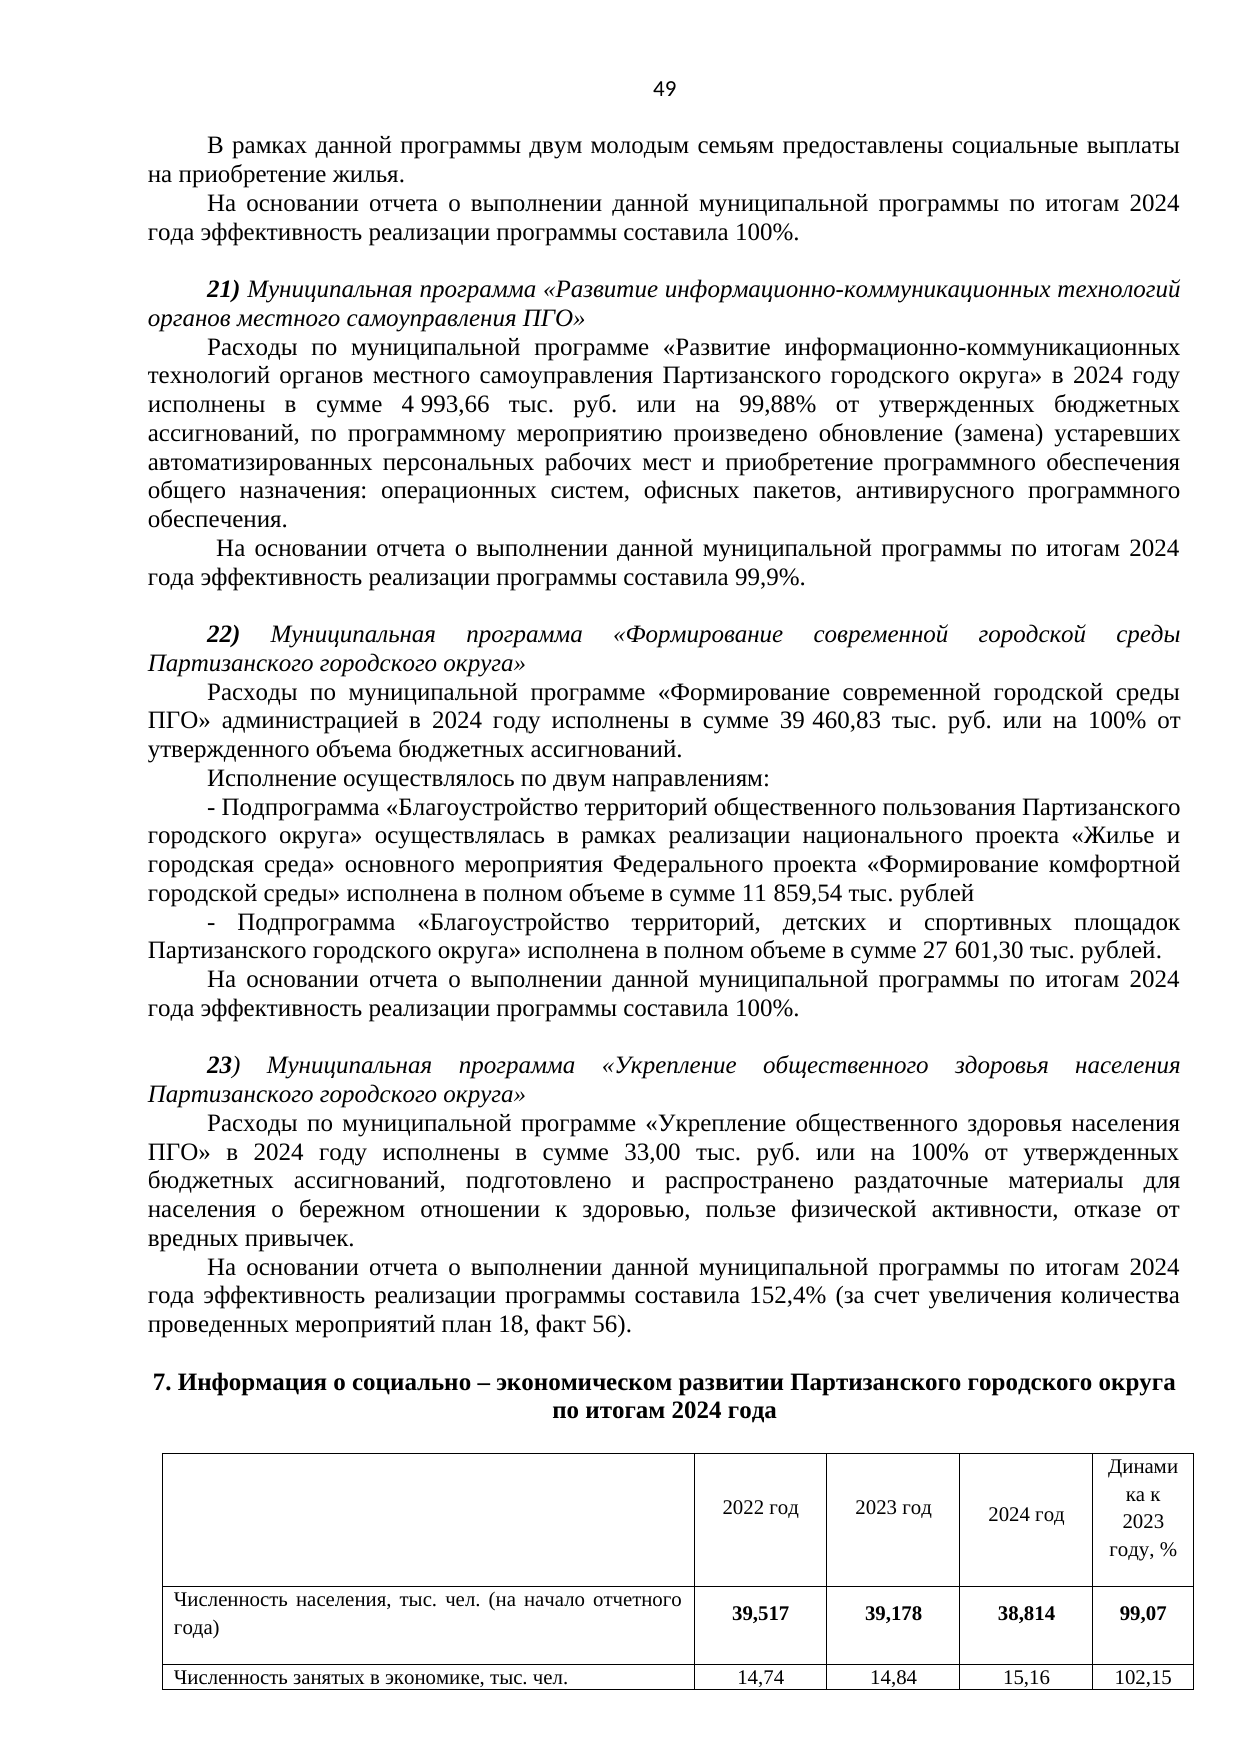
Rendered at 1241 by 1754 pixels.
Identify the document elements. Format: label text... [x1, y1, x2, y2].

text Расходы по муниципальной программе «Развитие информационно-коммуникационных технологий органов местного самоуправления Партизанского городского округа» в 2024 году исполнены в сумме 4 993,66 тыс. руб. или на 99,88% от утвержденных бюджетных ассигнований, по программному мероприятию произведено обновление (замена) устаревших автоматизированных персональных рабочих мест и приобретение программного обеспечения общего назначения: операционных систем, офисных пакетов, антивирусного программного обеспечения. [148, 332, 1181, 533]
table_header Динамика к 2023 году, % [1093, 1454, 1193, 1586]
table_cell 39,517 [695, 1587, 826, 1664]
table_cell 14,84 [827, 1665, 959, 1689]
text - Подпрограмма «Благоустройство территорий общественного пользования Партизанского городского округа» осуществлялась в рамках реализации национального проекта «Жилье и городская среда» основного мероприятия Федерального проекта «Формирование комфортной городской среды» исполнена в полном объеме в сумме 11 859,54 тыс. рублей [148, 792, 1181, 907]
text 7. Информация о социально – экономическом развитии Партизанского городского округа по итогам 2024 года [148, 1367, 1181, 1424]
table_cell Численность населения, тыс. чел. (на начало отчетного года) [163, 1587, 694, 1664]
text На основании отчета о выполнении данной муниципальной программы по итогам 2024 года эффективность реализации программы составила 99,9%. [148, 533, 1181, 590]
text На основании отчета о выполнении данной муниципальной программы по итогам 2024 года эффективность реализации программы составила 152,4% (за счет увеличения количества проведенных мероприятий план 18, факт 56). [148, 1252, 1181, 1338]
table_header [163, 1454, 694, 1586]
table_cell 99,07 [1093, 1587, 1193, 1664]
table_cell 102,15 [1093, 1665, 1193, 1689]
text На основании отчета о выполнении данной муниципальной программы по итогам 2024 года эффективность реализации программы составила 100%. [148, 188, 1181, 245]
table_cell 38,814 [960, 1587, 1092, 1664]
text 23) Муниципальная программа «Укрепление общественного здоровья населения Партизанского городского округа» [148, 1050, 1181, 1108]
table_cell 39,178 [827, 1587, 959, 1664]
text На основании отчета о выполнении данной муниципальной программы по итогам 2024 года эффективность реализации программы составила 100%. [148, 964, 1181, 1022]
text Расходы по муниципальной программе «Укрепление общественного здоровья населения ПГО» в 2024 году исполнены в сумме 33,00 тыс. руб. или на 100% от утвержденных бюджетных ассигнований, подготовлено и распространено раздаточные материалы для населения о бережном отношении к здоровью, пользе физической активности, отказе от вредных привычек. [148, 1108, 1181, 1252]
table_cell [163, 1665, 694, 1689]
text Расходы по муниципальной программе «Формирование современной городской среды ПГО» администрацией в 2024 году исполнены в сумме 39 460,83 тыс. руб. или на 100% от утвержденного объема бюджетных ассигнований. [148, 677, 1181, 763]
table_header 2022 год [695, 1454, 826, 1586]
table_header 2024 год [960, 1454, 1092, 1586]
table_cell 14,74 [695, 1665, 826, 1689]
text Исполнение осуществлялось по двум направлениям: [148, 763, 1181, 792]
table_cell 15,16 [960, 1665, 1092, 1689]
text 21) Муниципальная программа «Развитие информационно-коммуникационных технологий органов местного самоуправления ПГО» [148, 274, 1181, 332]
table_header 2023 год [827, 1454, 959, 1586]
text В рамках данной программы двум молодым семьям предоставлены социальные выплаты на приобретение жилья. [148, 130, 1181, 188]
text 22) Муниципальная программа «Формирование современной городской среды Партизанского городского округа» [148, 619, 1181, 677]
text - Подпрограмма «Благоустройство территорий, детских и спортивных площадок Партизанского городского округа» исполнена в полном объеме в сумме 27 601,30 тыс. рублей. [148, 907, 1181, 964]
